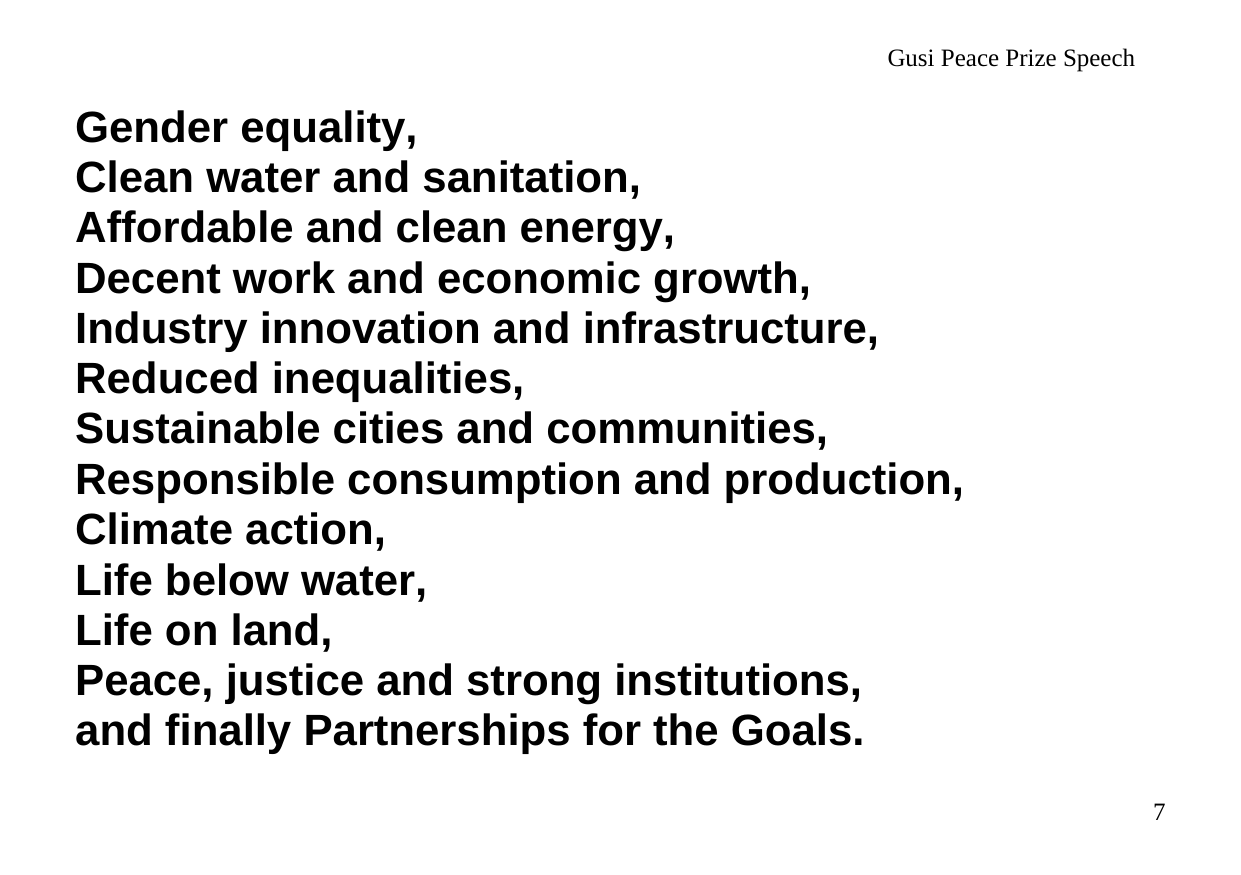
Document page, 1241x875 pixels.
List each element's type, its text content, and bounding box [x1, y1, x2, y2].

text Decent work and economic growth, [75, 252, 1165, 302]
text Life below water, [75, 554, 1165, 604]
text Life on land, [75, 604, 1165, 654]
text Industry innovation and infrastructure, [75, 302, 1165, 353]
text Sustainable cities and communities, [75, 403, 1165, 453]
text Affordable and clean energy, [75, 202, 1165, 252]
text Clean water and sanitation, [75, 151, 1165, 202]
text Climate action, [75, 503, 1165, 554]
text and finally Partnerships for the Goals. [75, 705, 1165, 755]
text Reduced inequalities, [75, 353, 1165, 403]
text Gender equality, [75, 101, 1165, 151]
text Responsible consumption and production, [75, 453, 1165, 503]
text Peace, justice and strong institutions, [75, 654, 1165, 705]
